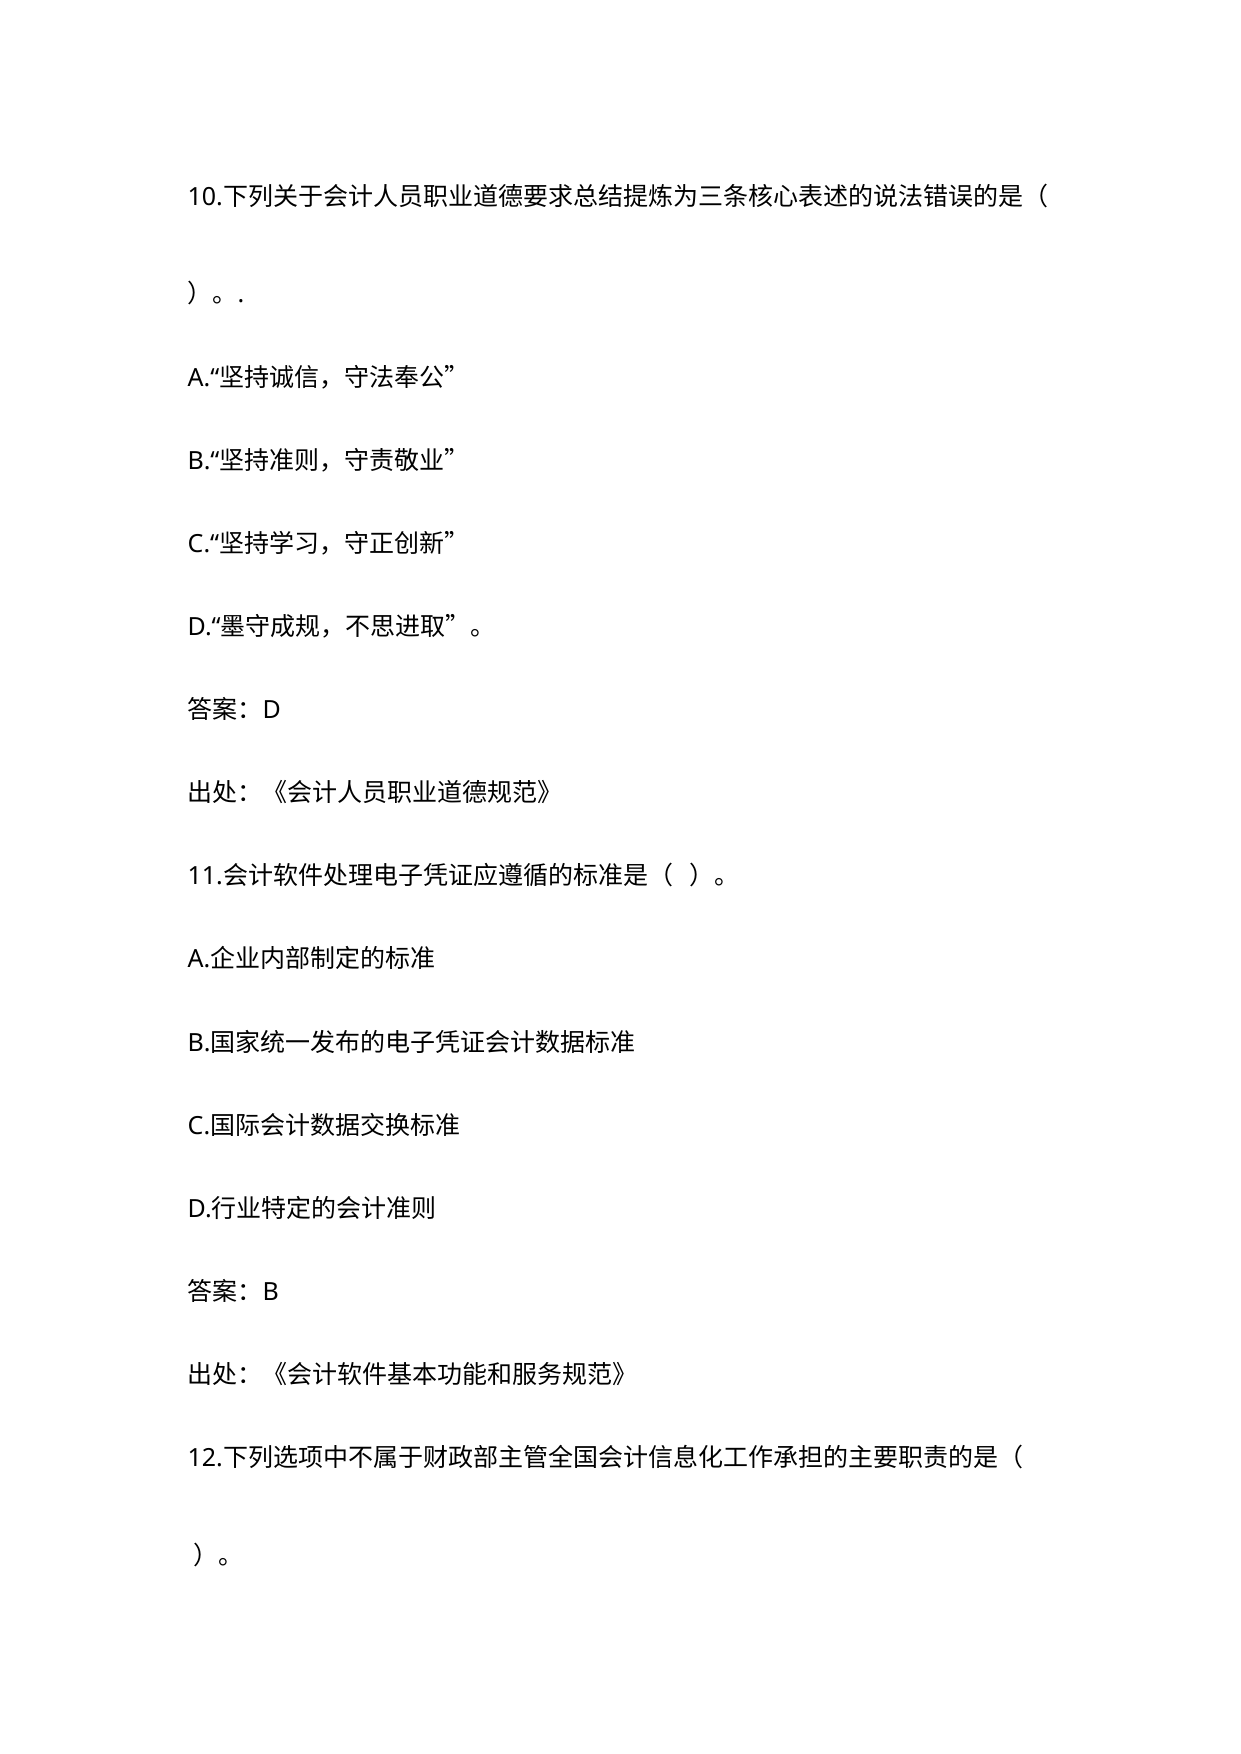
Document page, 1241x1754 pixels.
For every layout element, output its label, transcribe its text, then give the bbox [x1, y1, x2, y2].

text C.“坚持学习，守正创新” [187, 509, 1053, 574]
text B.国家统一发布的电子凭证会计数据标准 [187, 1008, 1053, 1073]
text 11.会计软件处理电子凭证应遵循的标准是（ ）。 [187, 841, 1053, 906]
text D.行业特定的会计准则 [187, 1174, 1053, 1239]
text D.“墨守成规，不思进取”。 [187, 592, 1053, 657]
text C.国际会计数据交换标准 [187, 1091, 1053, 1156]
text 10.下列关于会计人员职业道德要求总结提炼为三条核心表述的说法错误的是（ ）。. [187, 162, 1053, 324]
text 出处：《会计人员职业道德规范》 [187, 758, 1053, 823]
text A.“坚持诚信，守法奉公” [187, 343, 1053, 408]
text 答案：B [187, 1257, 1053, 1322]
text A.企业内部制定的标准 [187, 924, 1053, 989]
text 答案：D [187, 675, 1053, 740]
text 出处：《会计软件基本功能和服务规范》 [187, 1340, 1053, 1405]
text 12.下列选项中不属于财政部主管全国会计信息化工作承担的主要职责的是（ ）。 [187, 1423, 1053, 1586]
text B.“坚持准则，守责敬业” [187, 426, 1053, 491]
